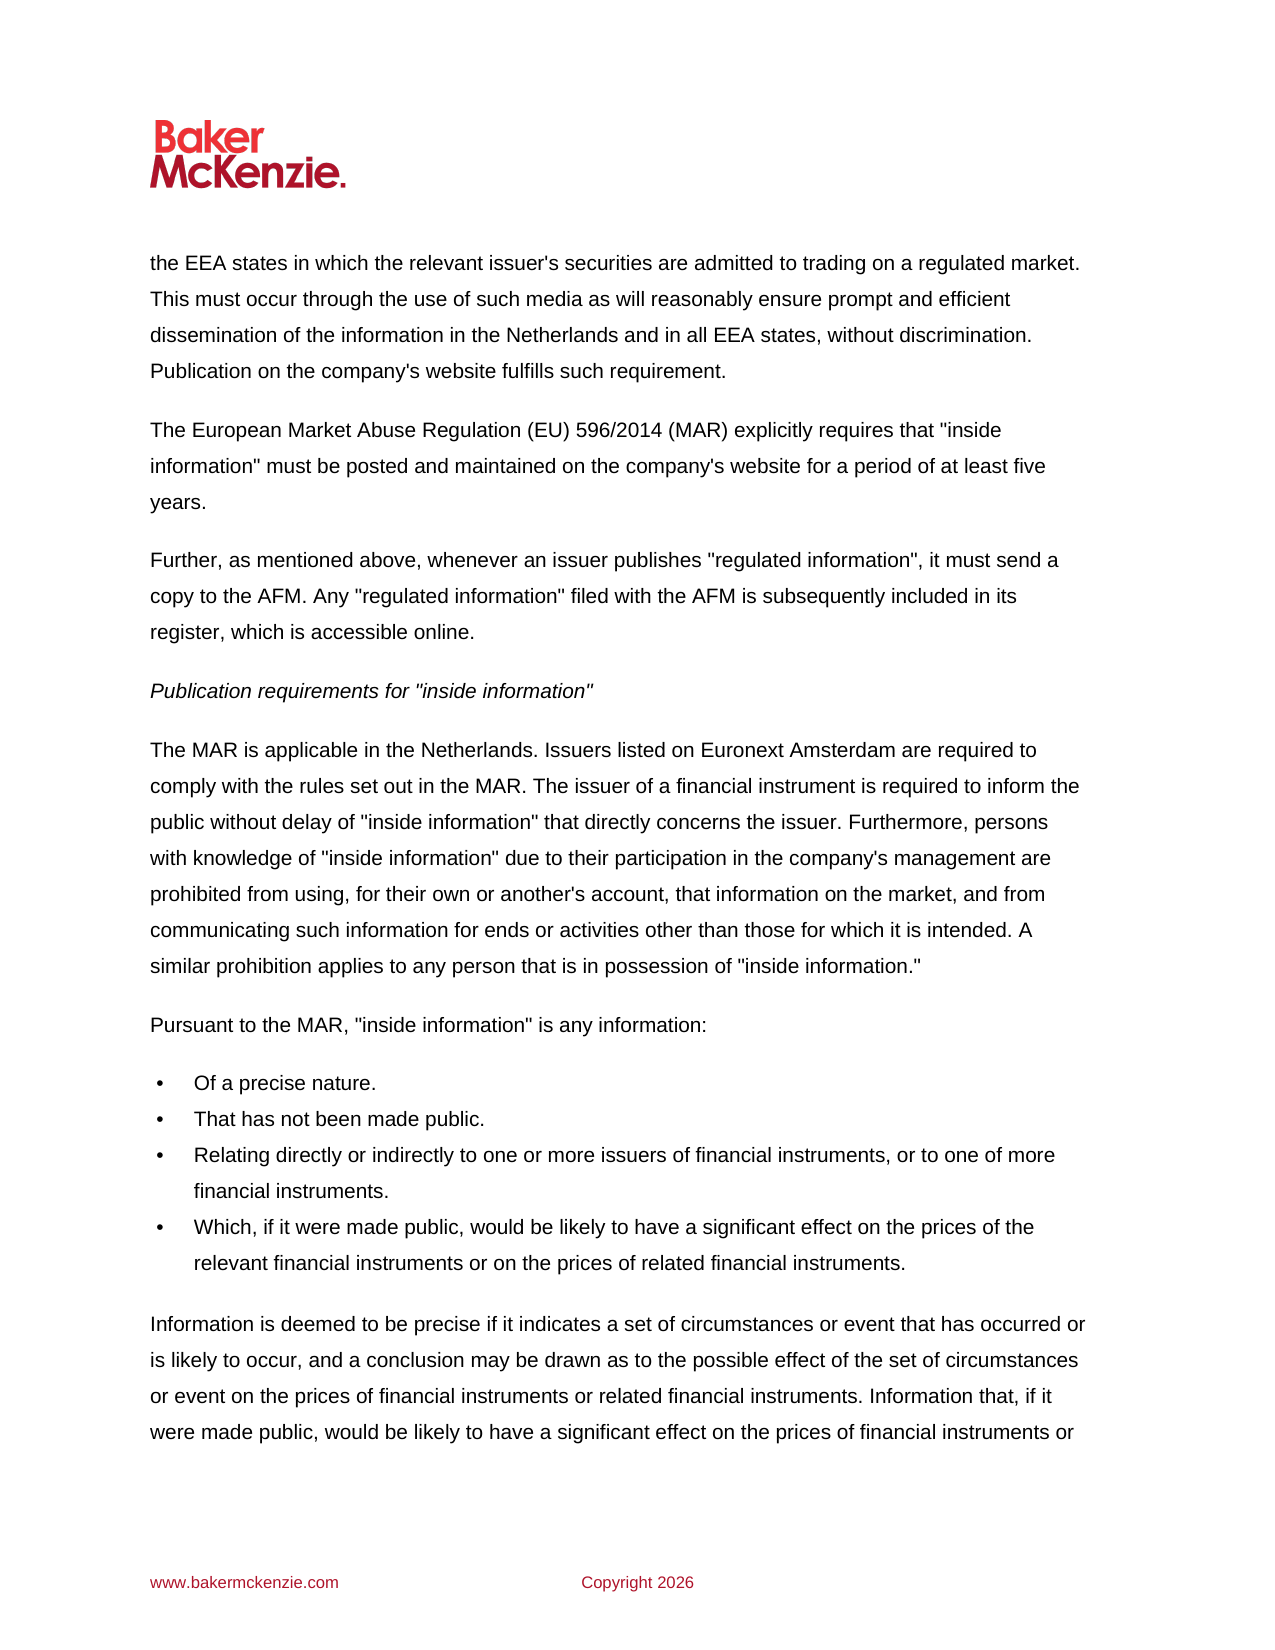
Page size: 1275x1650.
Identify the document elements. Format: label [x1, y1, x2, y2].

picture [150, 120, 346, 189]
